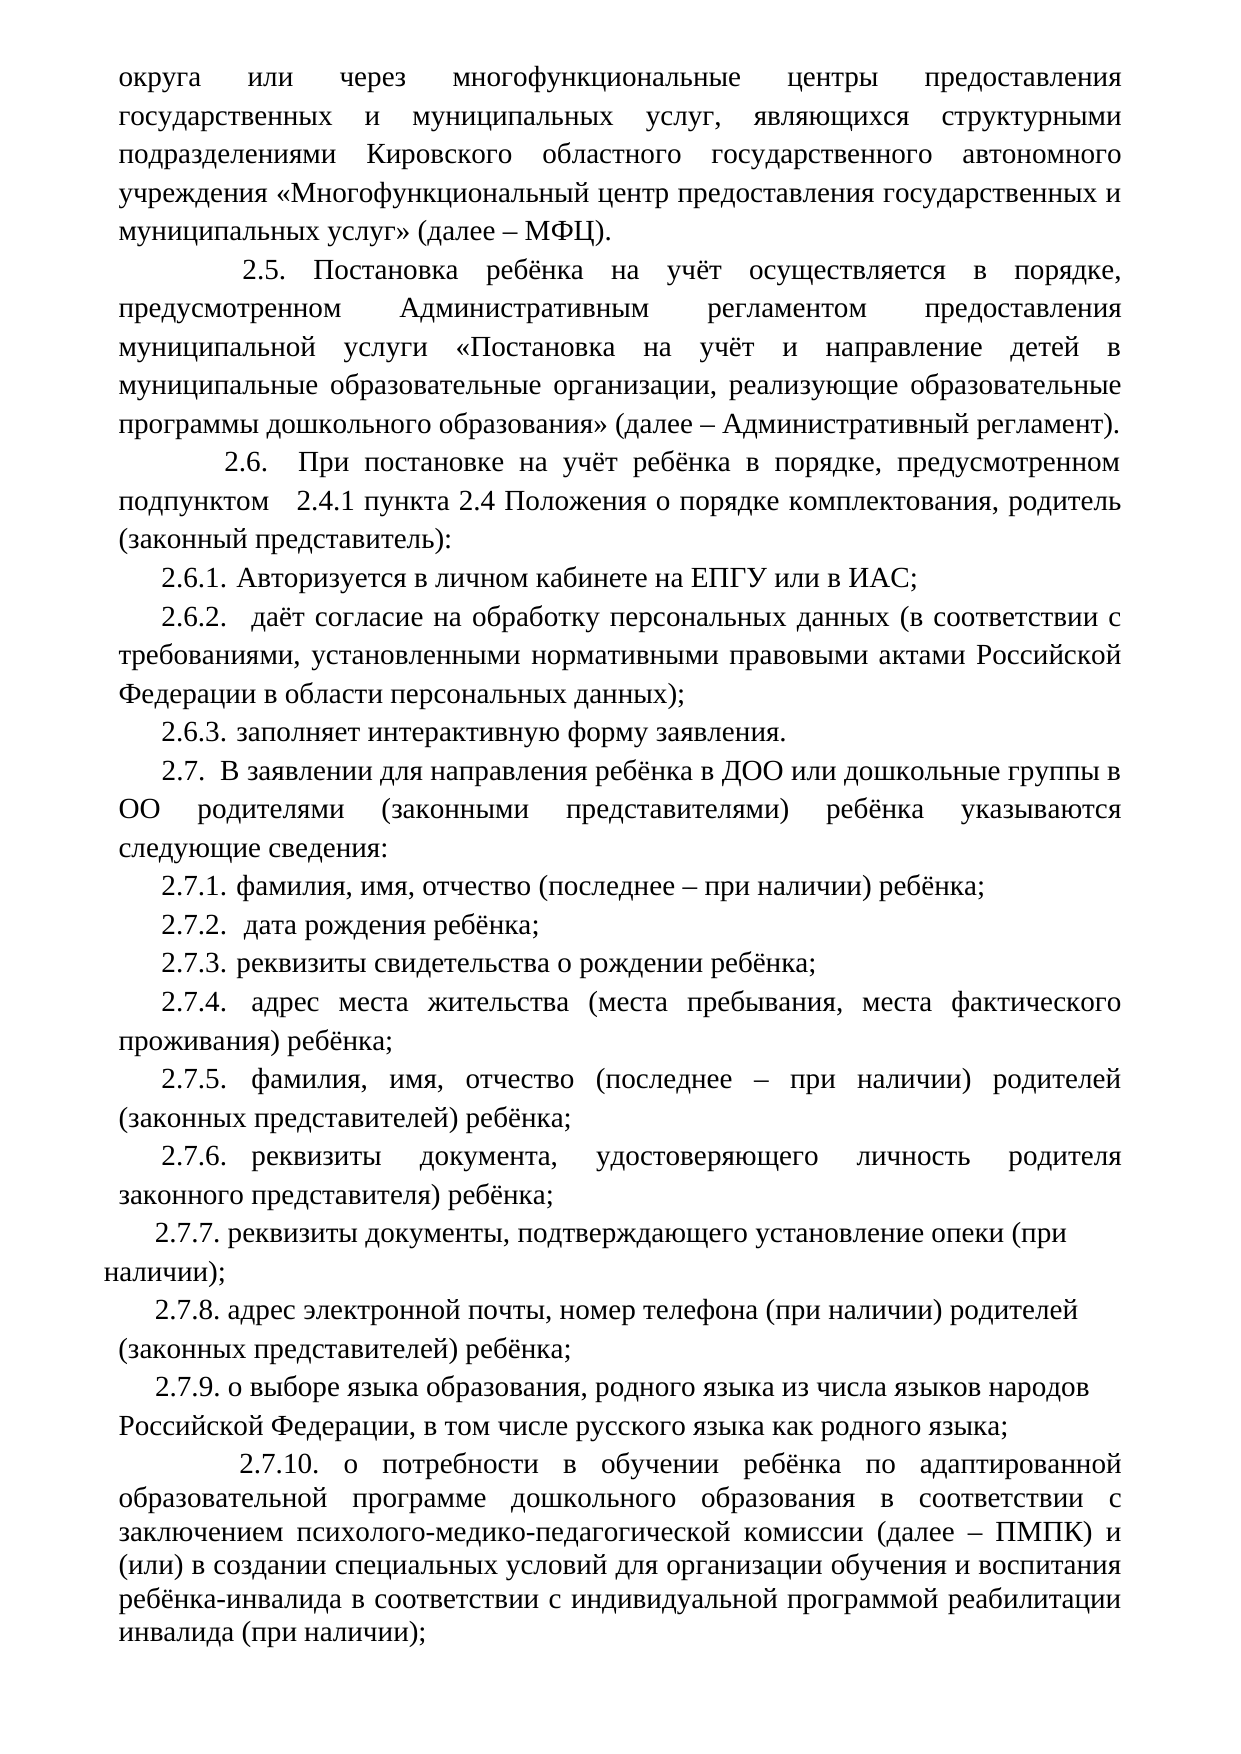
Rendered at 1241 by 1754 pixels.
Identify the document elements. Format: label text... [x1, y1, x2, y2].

list адрес места жительства (места пребывания, места фактического проживания) ребёнка; [118, 984, 1122, 1056]
list 2.7.10. о потребности в обучении ребёнка по адаптированной образовательной программе дошкольного образования в соответствии с заключением психолого-медико-педагогической комиссии (далее – ПМПК) и (или) в создании специальных условий для организации обучения и воспитания ребёнка-инвалида в соответствии с индивидуальной программой реабилитации инвалида (при наличии); [118, 1447, 1122, 1648]
text 2.6. При постановке на учёт ребёнка в порядке, предусмотренном подпунктом 2.4.1 пункта 2.4 Положения о порядке комплектования, родитель (законный представитель): [103, 444, 1122, 555]
list 2.7.9. о выборе языка образования, родного языка из числа языков народов Российской Федерации, в том числе русского языка как родного языка; [118, 1369, 1122, 1442]
list Авторизуется в личном кабинете на ЕПГУ или в ИАС; [161, 560, 1122, 594]
text 2.7.7. реквизиты документы, подтверждающего установление опеки (при наличии); [103, 1215, 1122, 1287]
list фамилия, имя, отчество (последнее – при наличии) ребёнка; [161, 868, 1122, 902]
text (законных представителей) ребёнка; [103, 1331, 1122, 1364]
list 2.7.8. адрес электронной почты, номер телефона (при наличии) родителей [103, 1292, 1122, 1326]
list дата рождения ребёнка; [161, 907, 1122, 941]
list даёт согласие на обработку персональных данных (в соответствии с требованиями, установленными нормативными правовыми актами Российской Федерации в области персональных данных); [118, 599, 1122, 709]
list заполняет интерактивную форму заявления. [161, 714, 1122, 748]
list 2.7. В заявлении для направления ребёнка в ДОО или дошкольные группы в ОО родителями (законными представителями) ребёнка указываются следующие сведения: [118, 753, 1122, 863]
list реквизиты документа, удостоверяющего личность родителя законного представителя) ребёнка; [118, 1138, 1122, 1210]
list фамилия, имя, отчество (последнее – при наличии) родителей (законных представителей) ребёнка; [118, 1061, 1122, 1133]
text 2.5. Постановка ребёнка на учёт осуществляется в порядке, предусмотренном Административным регламентом предоставления муниципальной услуги «Постановка на учёт и направление детей в муниципальные образовательные организации, реализующие образовательные программы дошкольного образования» (далее – Административный регламент). [118, 252, 1122, 439]
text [118, 59, 1122, 247]
list реквизиты свидетельства о рождении ребёнка; [161, 946, 1122, 979]
